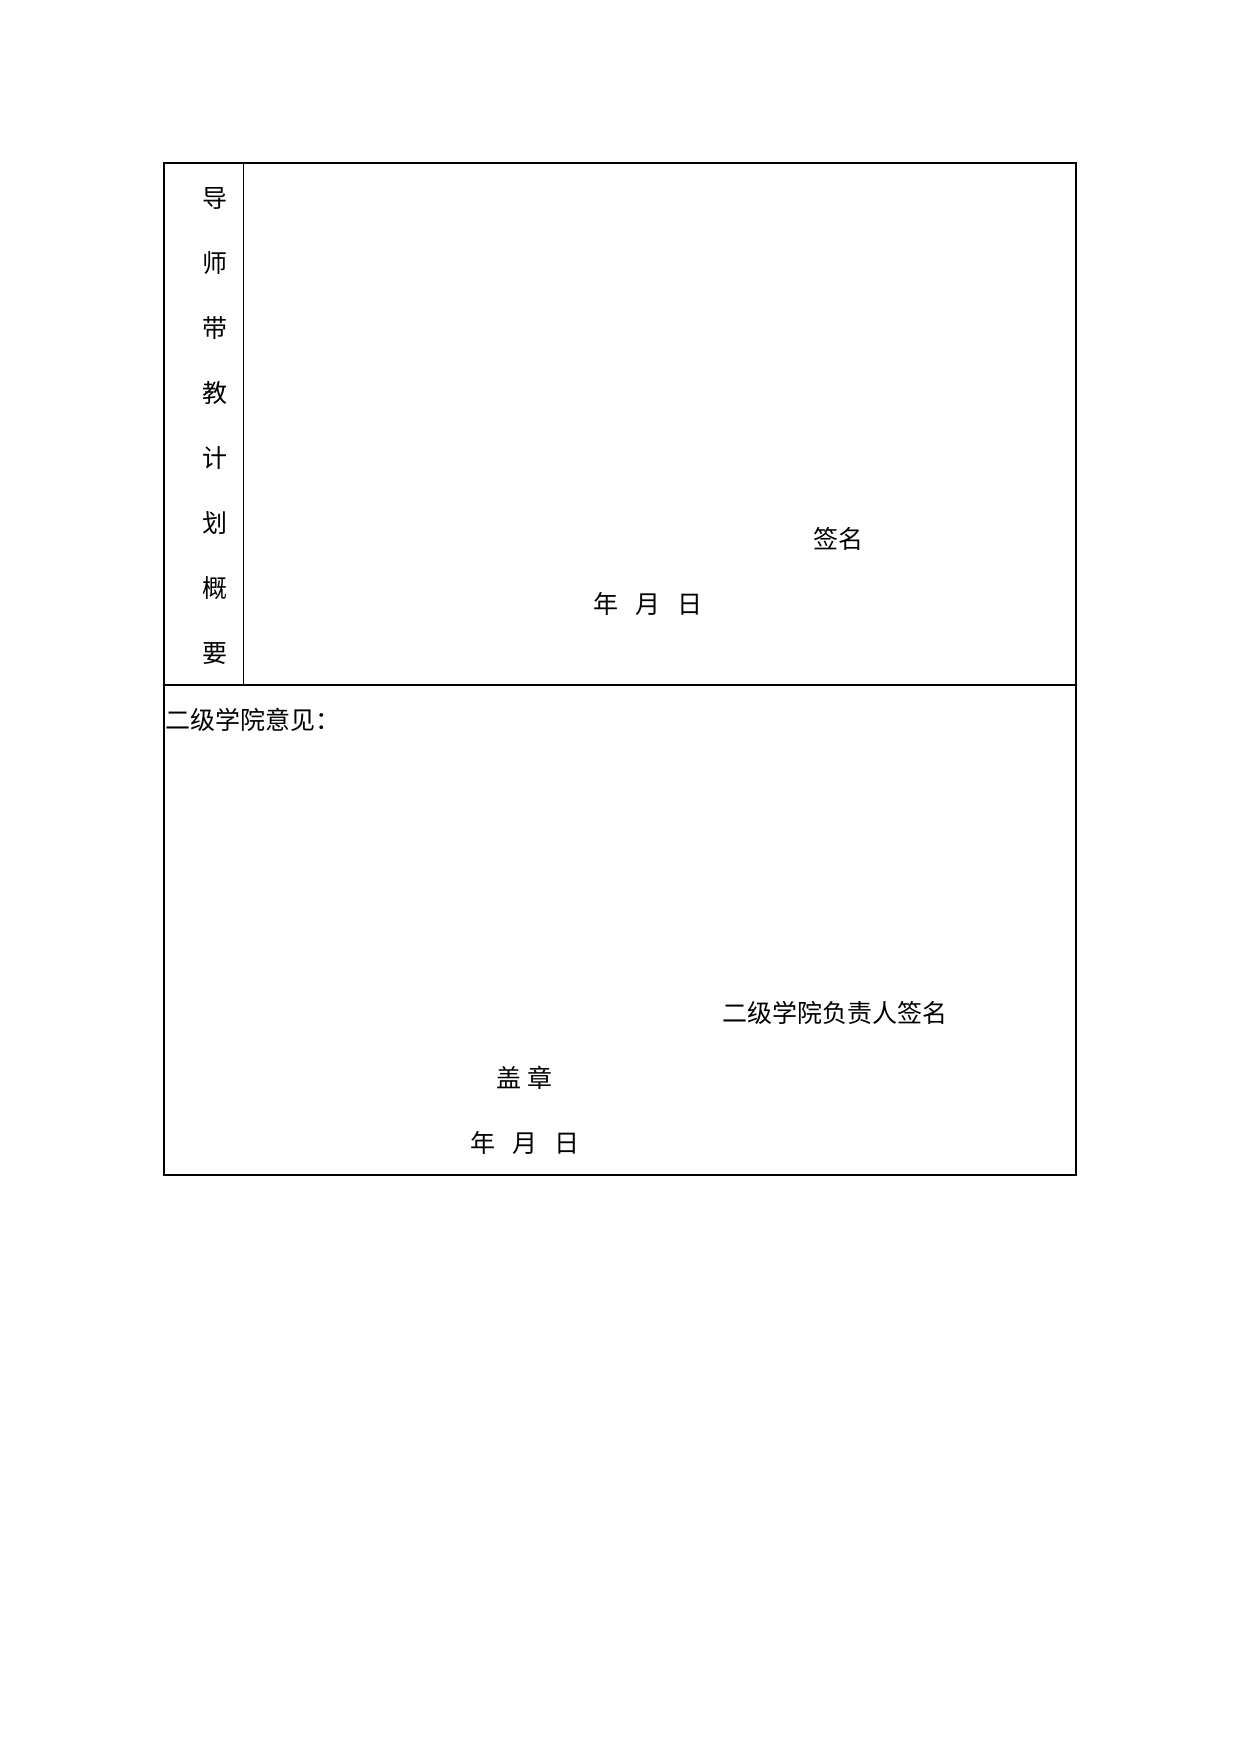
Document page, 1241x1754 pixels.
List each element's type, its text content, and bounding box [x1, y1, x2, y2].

table_cell 签名 年 月 日 [244, 164, 1075, 684]
table_cell 导师带教计划概要 [165, 164, 243, 684]
table_cell 二级学院意见： 二级学院负责人签名 盖 章 年 月 日 [165, 686, 1075, 1174]
